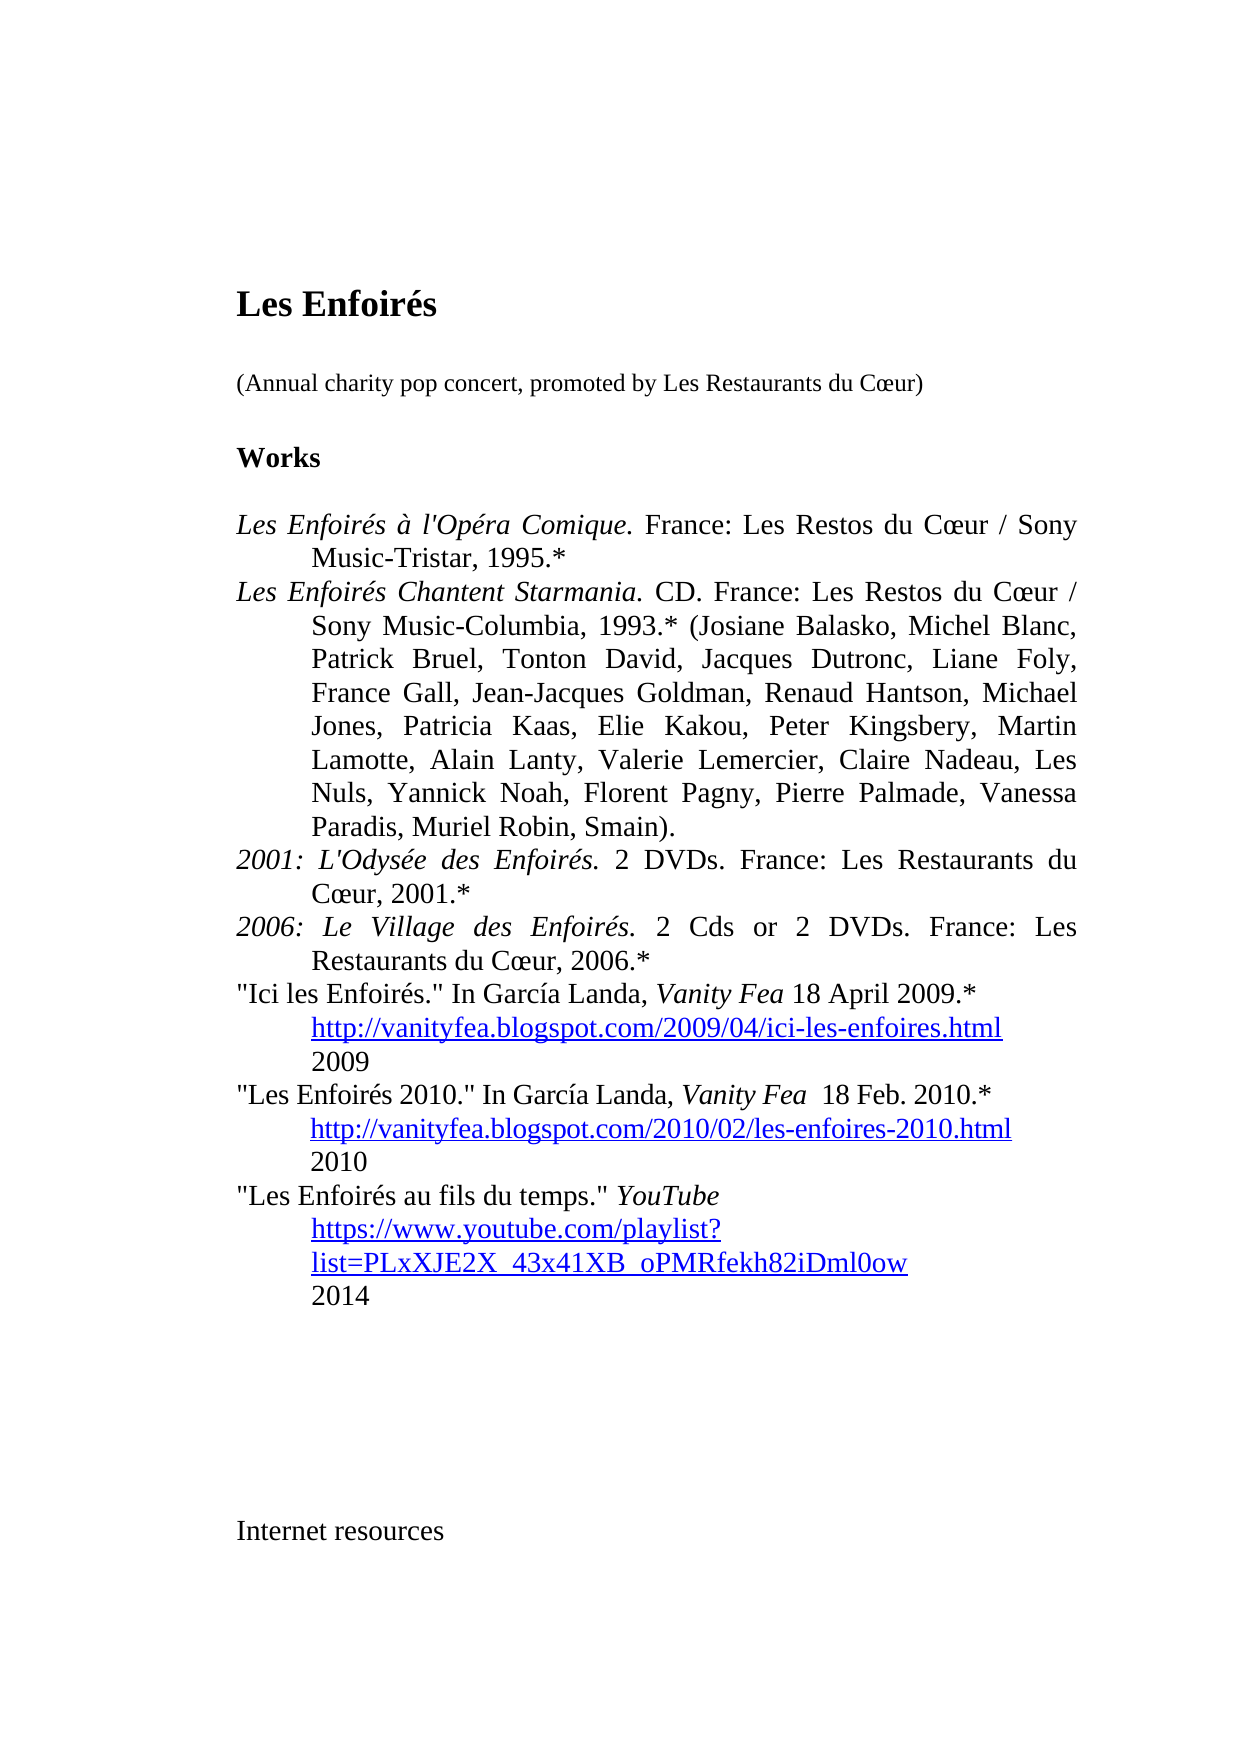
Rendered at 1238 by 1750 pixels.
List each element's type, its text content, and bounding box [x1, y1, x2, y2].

text "Ici les Enfoirés." In García Landa, Vanity Fea 18 April 2009.* [236, 977, 1078, 1010]
text "Les Enfoirés 2010." In García Landa, Vanity Fea 18 Feb. 2010.* [236, 1077, 1078, 1111]
text https://www.youtube.com/playlist?list=PLxXJE2X_43x41XB_oPMRfekh82iDml0ow [236, 1211, 1078, 1278]
text 2014 [236, 1278, 1078, 1312]
text Internet resources [236, 1513, 1078, 1547]
text 2006: Le Village des Enfoirés. 2 Cds or 2 DVDs. France: Les Restaurants du Cœur, 2006.* [236, 909, 1078, 977]
text 2009 [236, 1044, 1078, 1077]
subtitle Works [236, 440, 1078, 473]
text 2001: L'Odysée des Enfoirés. 2 DVDs. France: Les Restaurants du Cœur, 2001.* [236, 842, 1078, 909]
subtitle Les Enfoirés [236, 282, 1078, 325]
text 2010 [236, 1144, 1078, 1178]
text http://vanityfea.blogspot.com/2010/02/les-enfoires-2010.html [236, 1111, 1078, 1144]
text http://vanityfea.blogspot.com/2009/04/ici-les-enfoires.html [236, 1010, 1078, 1044]
text Les Enfoirés à l'Opéra Comique. France: Les Restos du Cœur / Sony Music-Tristar, 1995.* [236, 507, 1078, 574]
text "Les Enfoirés au fils du temps." YouTube [236, 1178, 1078, 1211]
subtitle (Annual charity pop concert, promoted by Les Restaurants du Cœur) [236, 368, 1078, 397]
text Les Enfoirés Chantent Starmania. CD. France: Les Restos du Cœur / Sony Music-Columbia, 1993.* (Josiane Balasko, Michel Blanc, Patrick Bruel, Tonton David, Jacques Dutronc, Liane Foly, France Gall, Jean-Jacques Goldman, Renaud Hantson, Michael Jones, Patricia Kaas, Elie Kakou, Peter Kingsbery, Martin Lamotte, Alain Lanty, Valerie Lemercier, Claire Nadeau, Les Nuls, Yannick Noah, Florent Pagny, Pierre Palmade, Vanessa Paradis, Muriel Robin, Smain). [236, 574, 1078, 842]
